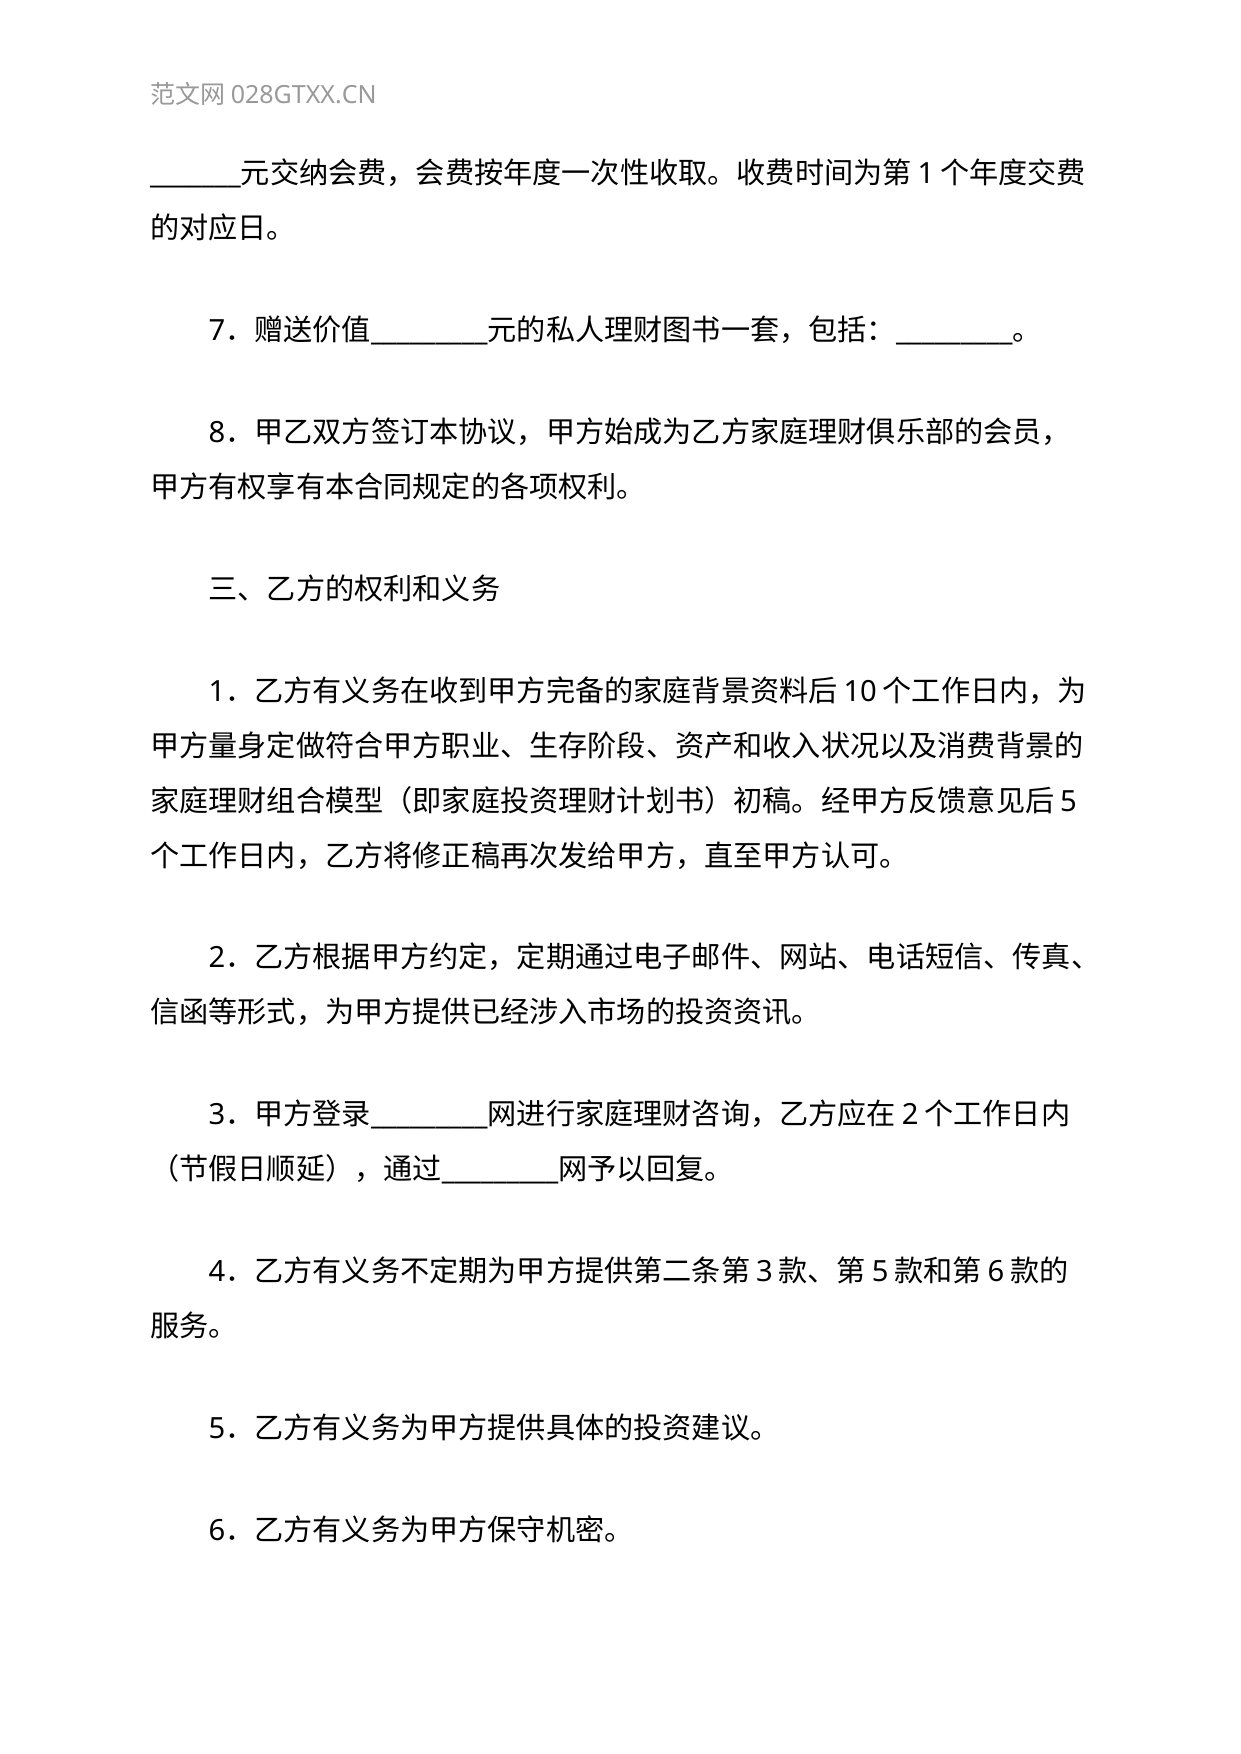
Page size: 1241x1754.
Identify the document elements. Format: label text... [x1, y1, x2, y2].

text 5．乙方有义务为甲方提供具体的投资建议。 [150, 1404, 1090, 1447]
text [150, 150, 1090, 247]
text 3．甲方登录_________网进行家庭理财咨询，乙方应在2个工作日内（节假日顺延），通过_________网予以回复。 [150, 1091, 1090, 1188]
text 1．乙方有义务在收到甲方完备的家庭背景资料后10个工作日内，为甲方量身定做符合甲方职业、生存阶段、资产和收入状况以及消费背景的家庭理财组合模型（即家庭投资理财计划书）初稿。经甲方反馈意见后5个工作日内，乙方将修正稿再次发给甲方，直至甲方认可。 [150, 667, 1090, 874]
text 4．乙方有义务不定期为甲方提供第二条第3款、第5款和第6款的服务。 [150, 1248, 1090, 1345]
text 8．甲乙双方签订本协议，甲方始成为乙方家庭理财俱乐部的会员，甲方有权享有本合同规定的各项权利。 [150, 409, 1090, 506]
text 7．赠送价值_________元的私人理财图书一套，包括：_________。 [150, 307, 1090, 349]
text 三、乙方的权利和义务 [150, 566, 1090, 608]
text 2．乙方根据甲方约定，定期通过电子邮件、网站、电话短信、传真、信函等形式，为甲方提供已经涉入市场的投资资讯。 [150, 934, 1090, 1031]
text 6．乙方有义务为甲方保守机密。 [150, 1506, 1090, 1549]
